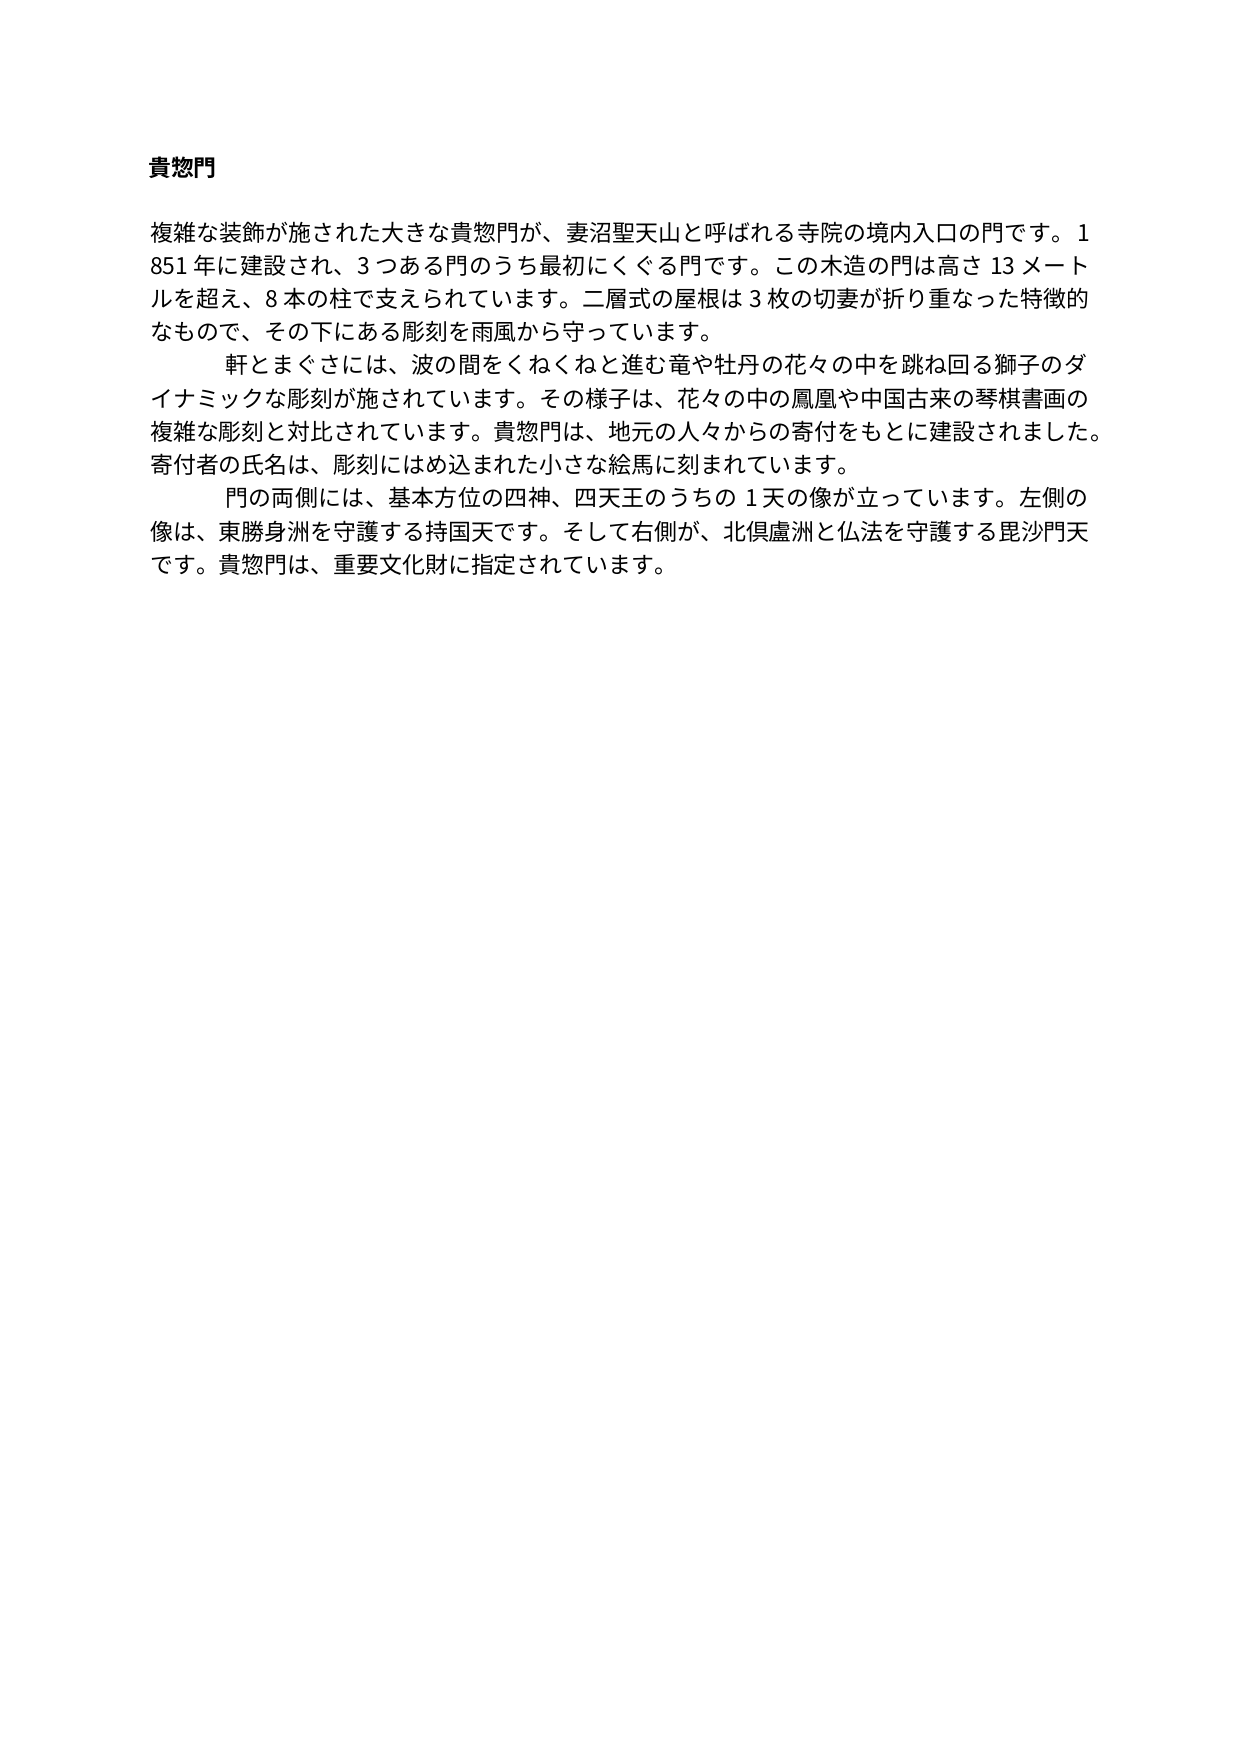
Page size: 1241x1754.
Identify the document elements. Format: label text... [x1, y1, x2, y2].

text 複雑な装飾が施された大きな貴惣門が、妻沼聖天山と呼ばれる寺院の境内入口の門です。1851年に建設され、3つある門のうち最初にくぐる門です。この木造の門は高さ13メートルを超え、8本の柱で支えられています。二層式の屋根は3枚の切妻が折り重なった特徴的なもので、その下にある彫刻を雨風から守っています。 [150, 214, 1090, 347]
text 門の両側には、基本方位の四神、四天王のうちの1天の像が立っています。左側の像は、東勝身洲を守護する持国天です。そして右側が、北倶盧洲と仏法を守護する毘沙門天です。貴惣門は、重要文化財に指定されています。 [150, 480, 1090, 580]
text 貴惣門 [148, 150, 1092, 183]
text 軒とまぐさには、波の間をくねくねと進む竜や牡丹の花々の中を跳ね回る獅子のダイナミックな彫刻が施されています。その様子は、花々の中の鳳凰や中国古来の琴棋書画の複雑な彫刻と対比されています。貴惣門は、地元の人々からの寄付をもとに建設されました。寄付者の氏名は、彫刻にはめ込まれた小さな絵馬に刻まれています。 [150, 347, 1090, 480]
